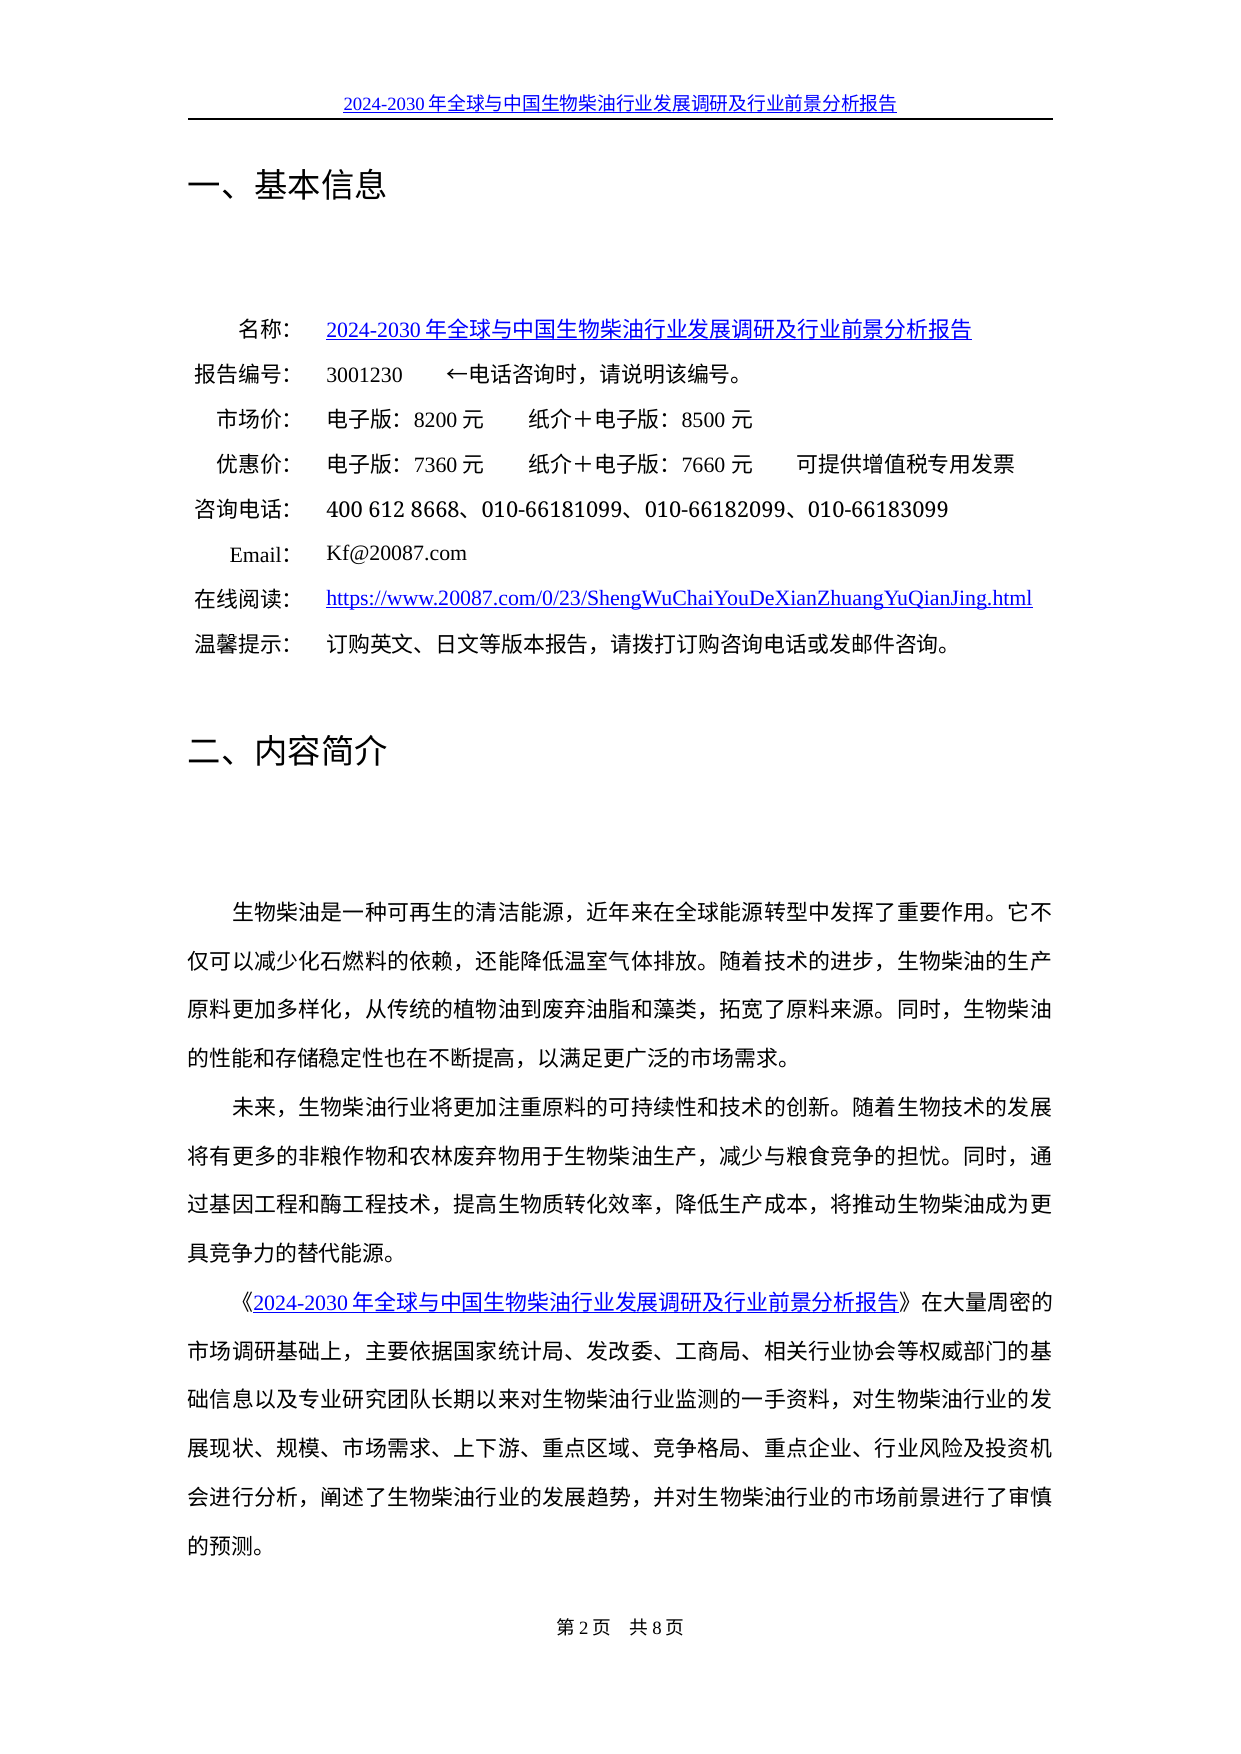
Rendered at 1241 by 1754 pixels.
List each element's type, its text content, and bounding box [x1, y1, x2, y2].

title 一、基本信息 [187, 150, 1053, 215]
table_cell 电子版：7360 元 纸介＋电子版：7660 元 可提供增值税专用发票 [315, 447, 1073, 492]
table_cell [315, 582, 1073, 627]
table_cell 在线阅读： [167, 582, 315, 627]
table_cell Email： [167, 537, 315, 582]
table_cell 订购英文、日文等版本报告，请拨打订购咨询电话或发邮件咨询。 [315, 627, 1073, 672]
table_cell 咨询电话： [167, 492, 315, 537]
table_cell 400 612 8668、010-66181099、010-66182099、010-66183099 [315, 492, 1073, 537]
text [187, 894, 1053, 1561]
table_cell 报告编号： [167, 357, 315, 402]
table_cell 电子版：8200 元 纸介＋电子版：8500 元 [315, 402, 1073, 447]
table_header 名称： [167, 312, 315, 357]
table_cell 市场价： [167, 402, 315, 447]
table_cell Kf@20087.com [315, 537, 1073, 582]
table_cell 优惠价： [167, 447, 315, 492]
table_header 2024-2030年全球与中国生物柴油行业发展调研及行业前景分析报告 [315, 312, 1073, 357]
table_cell 温馨提示： [167, 627, 315, 672]
table_cell 3001230 ←电话咨询时，请说明该编号。 [315, 357, 1073, 402]
title 二、内容简介 [187, 717, 1053, 782]
